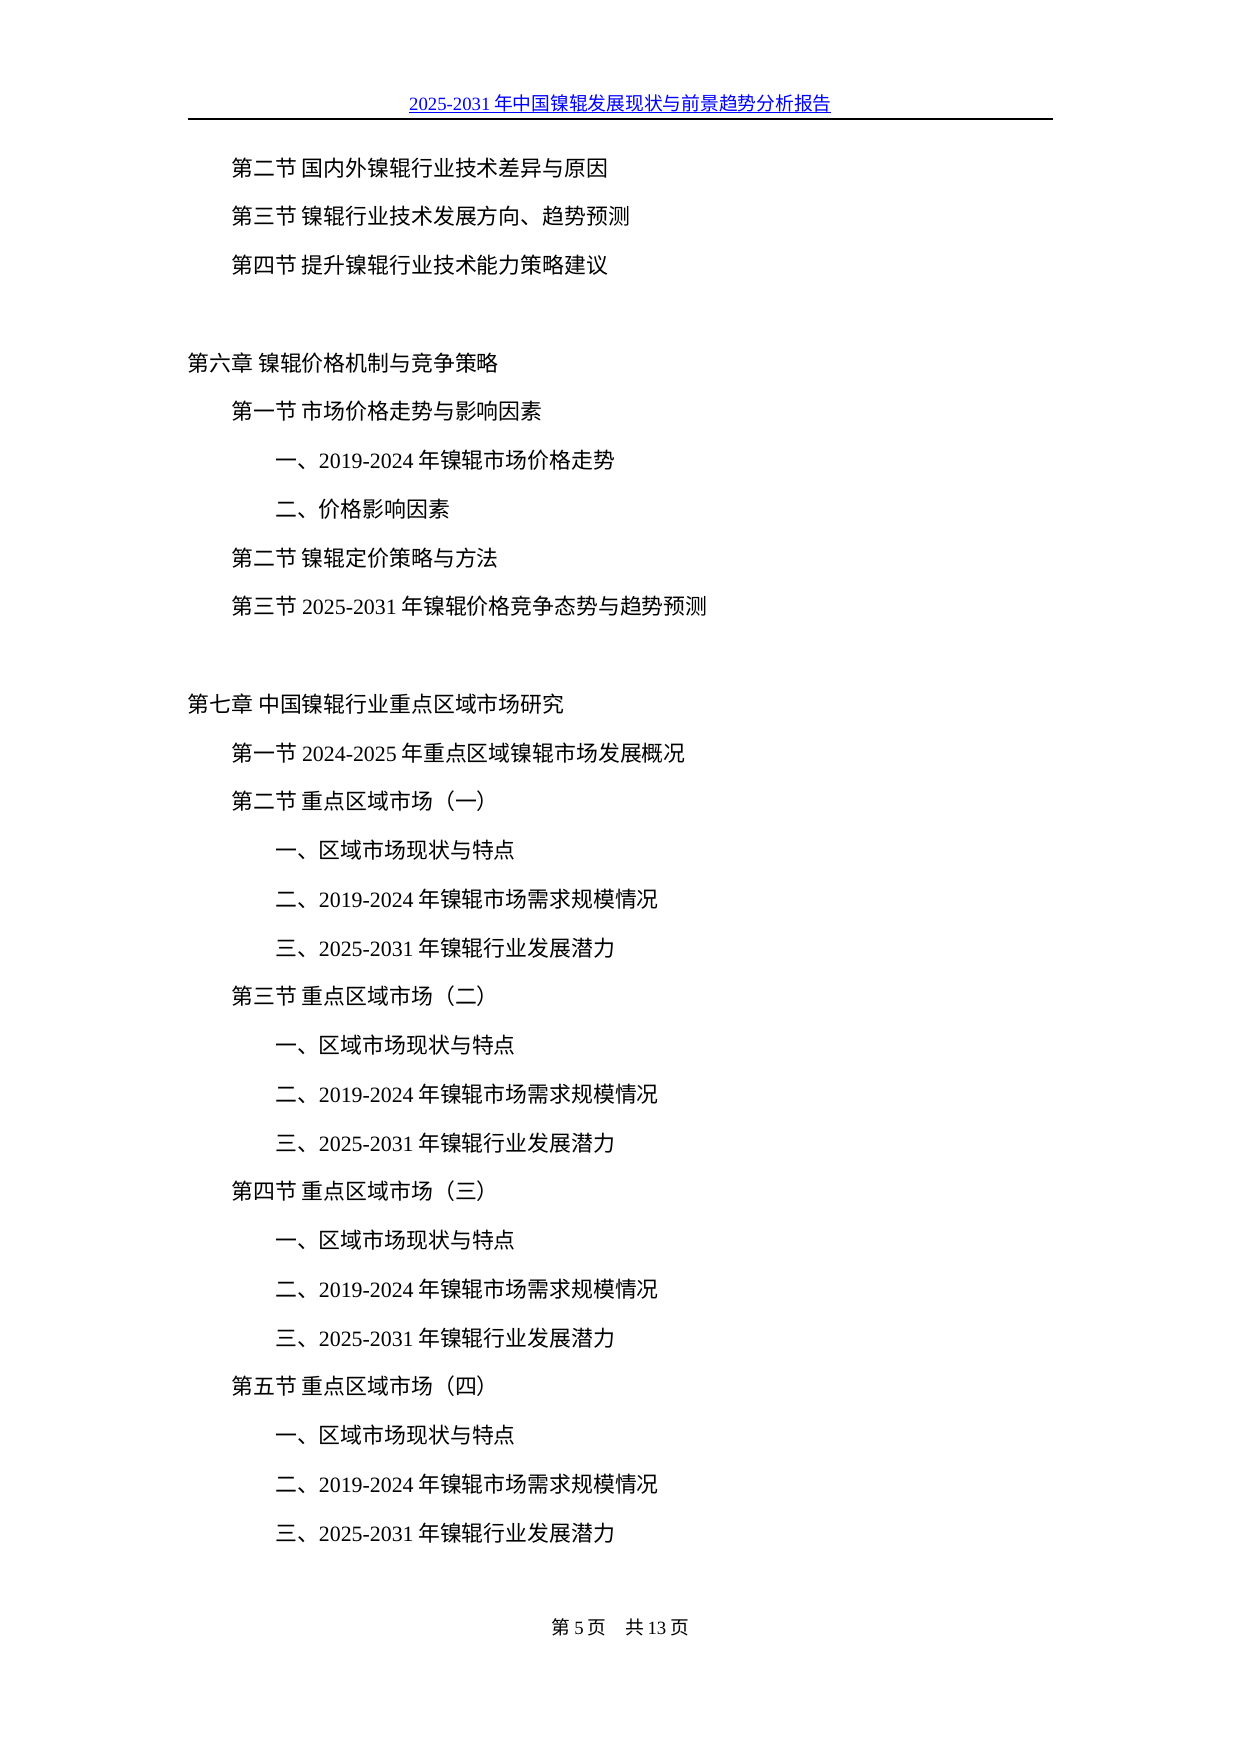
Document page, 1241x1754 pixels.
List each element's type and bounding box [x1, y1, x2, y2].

text [187, 150, 1053, 1548]
